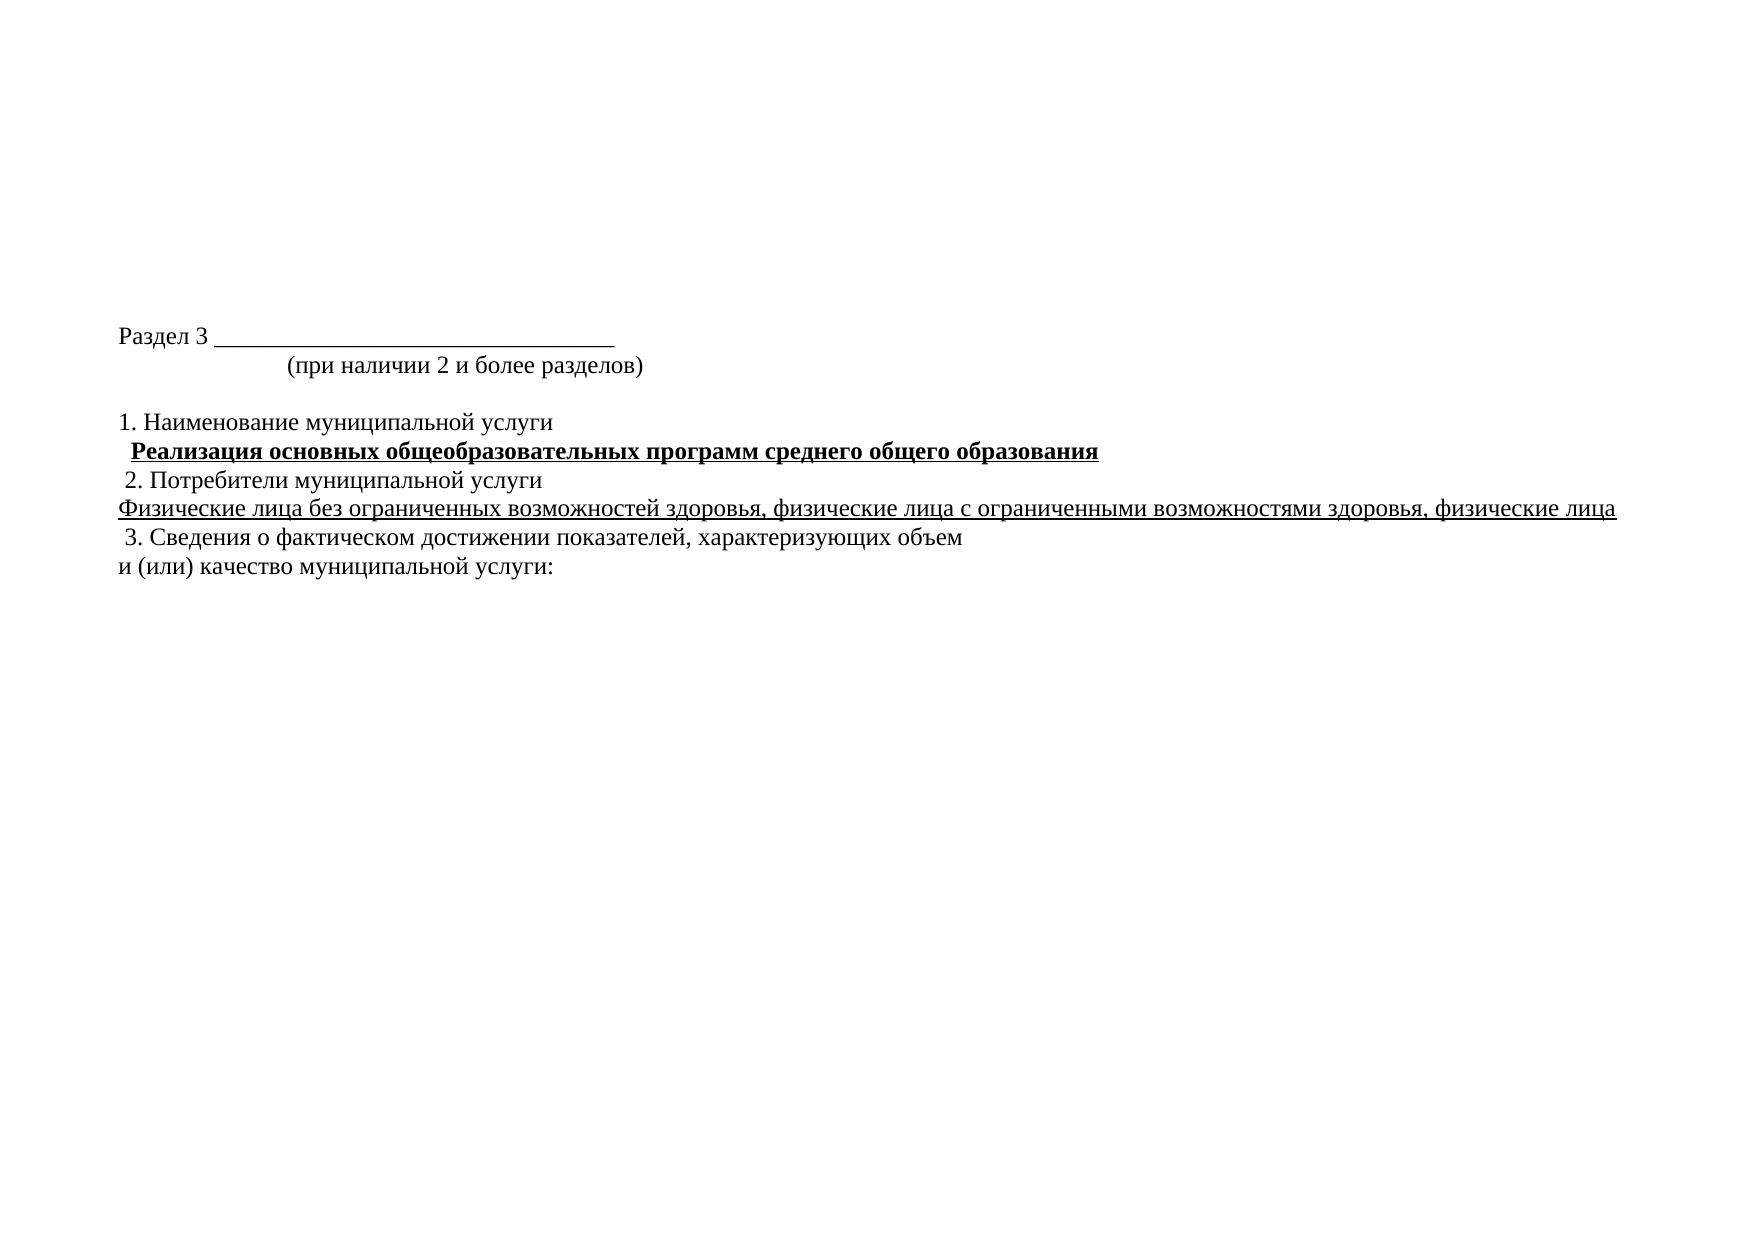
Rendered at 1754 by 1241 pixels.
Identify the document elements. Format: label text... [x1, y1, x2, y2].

text 1. Наименование муниципальной услуги [118, 407, 1636, 436]
text Раздел 3 ________________________________ [118, 321, 1636, 350]
text (при наличии 2 и более разделов) [118, 350, 1636, 378]
text и (или) качество муниципальной услуги: [118, 551, 1636, 580]
text Физические лица без ограниченных возможностей здоровья, физические лица с ограниченными возможностями здоровья, физические лица [118, 493, 1636, 522]
text 3. Сведения о фактическом достижении показателей, характеризующих объем [118, 522, 1636, 551]
text 2. Потребители муниципальной услуги [118, 465, 1636, 493]
text Реализация основных общеобразовательных программ среднего общего образования [118, 436, 1636, 465]
